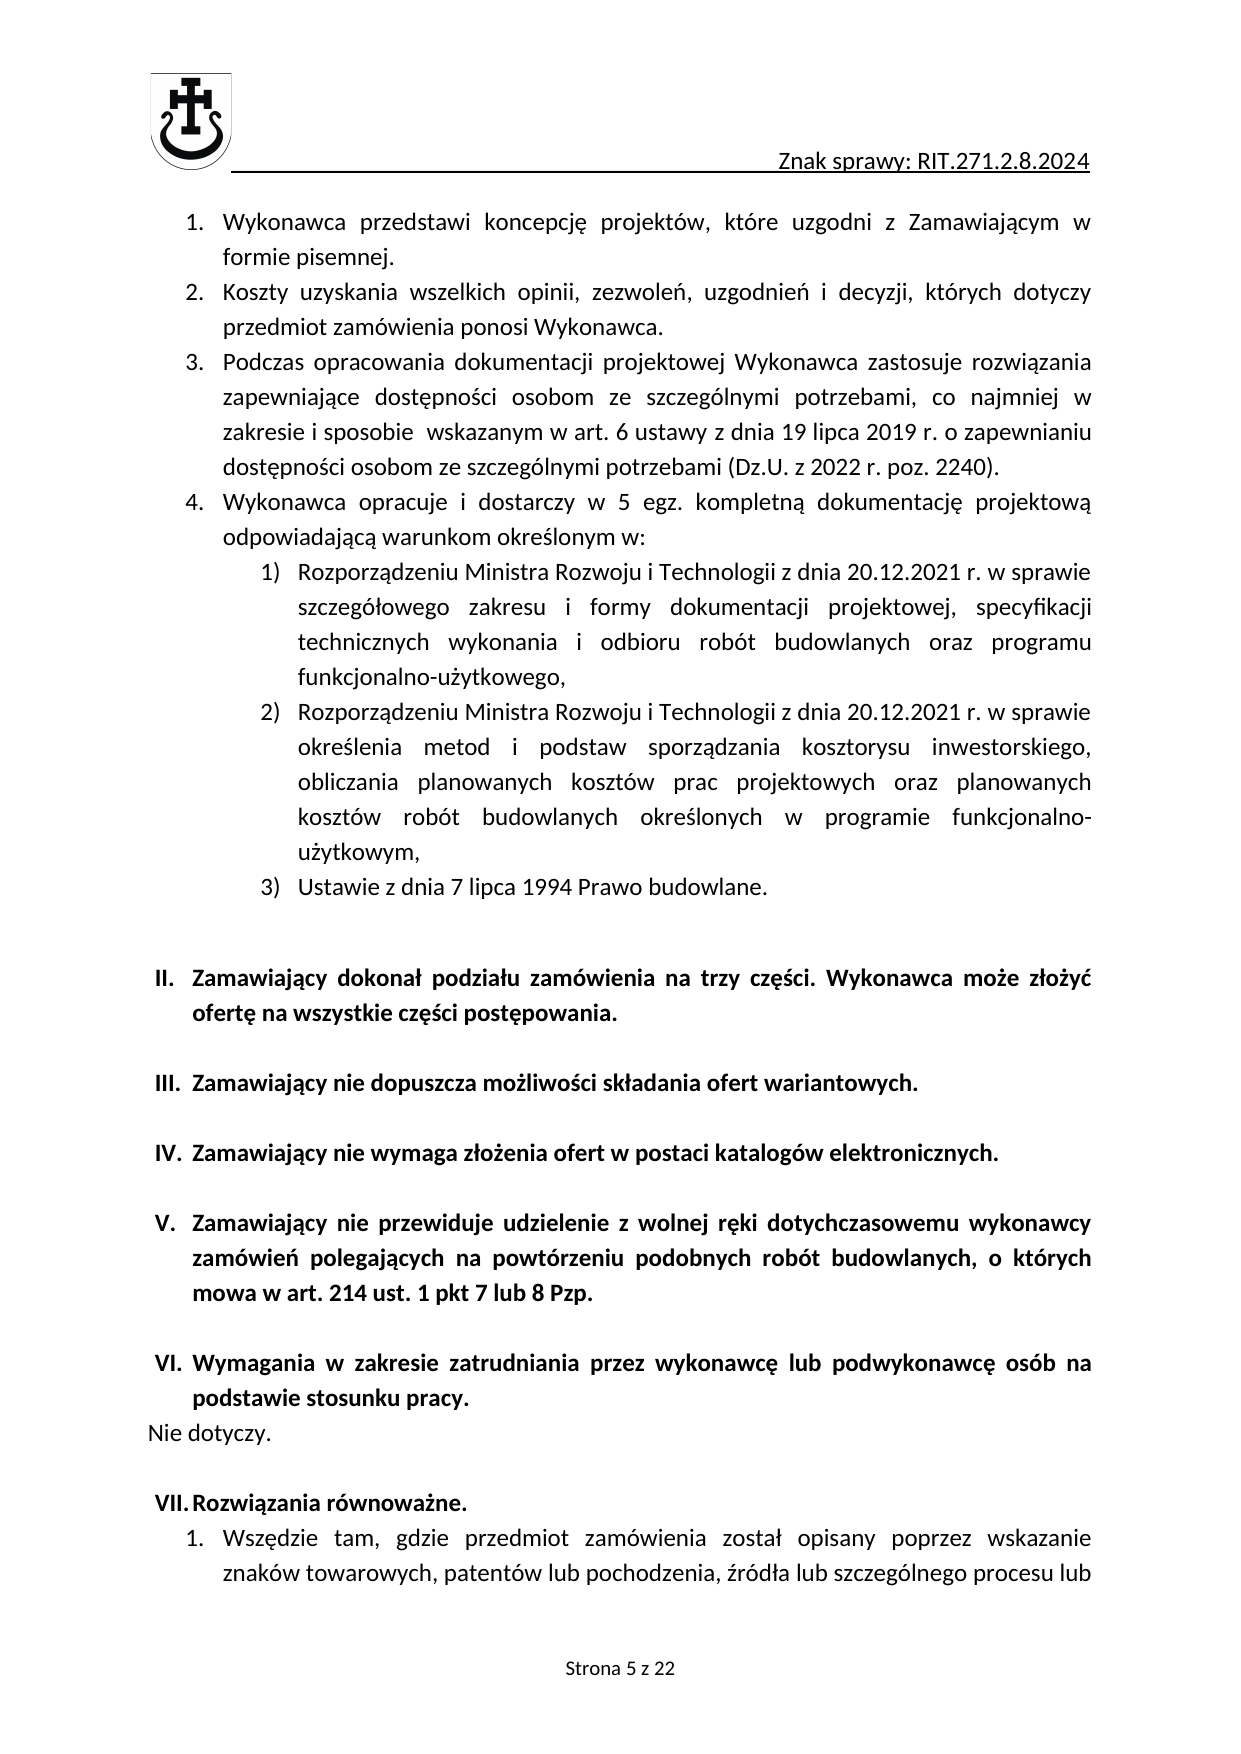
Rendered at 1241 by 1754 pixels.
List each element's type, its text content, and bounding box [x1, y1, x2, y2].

list Wykonawca opracuje i dostarczy w 5 egz. kompletną dokumentację projektową odpowiadającą warunkom określonym w: [185, 486, 1093, 551]
list Podczas opracowania dokumentacji projektowej Wykonawca zastosuje rozwiązania zapewniające dostępności osobom ze szczególnymi potrzebami, co najmniej w zakresie i sposobie wskazanym w art. 6 ustawy z dnia 19 lipca 2019 r. o zapewnianiu dostępności osobom ze szczególnymi potrzebami (Dz.U. z 2022 r. poz. 2240). [185, 346, 1093, 481]
picture [150, 73, 232, 170]
list Zamawiający nie przewiduje udzielenie z wolnej ręki dotychczasowemu wykonawcy zamówień polegających na powtórzeniu podobnych robót budowlanych, o których mowa w art. 214 ust. 1 pkt 7 lub 8 Pzp. [154, 1207, 1093, 1307]
list Zamawiający nie dopuszcza możliwości składania ofert wariantowych. [154, 1067, 1093, 1097]
list Ustawie z dnia 7 lipca 1994 Prawo budowlane. [260, 871, 1093, 901]
list Koszty uzyskania wszelkich opinii, zezwoleń, uzgodnień i decyzji, których dotyczy przedmiot zamówienia ponosi Wykonawca. [185, 276, 1093, 341]
list Wykonawca przedstawi koncepcję projektów, które uzgodni z Zamawiającym w formie pisemnej. [185, 206, 1093, 271]
text Nie dotyczy. [148, 1417, 1093, 1447]
list Zamawiający dokonał podziału zamówienia na trzy części. Wykonawca może złożyć ofertę na wszystkie części postępowania. [154, 962, 1093, 1027]
list Rozporządzeniu Ministra Rozwoju i Technologii z dnia 20.12.2021 r. w sprawie szczegółowego zakresu i formy dokumentacji projektowej, specyfikacji technicznych wykonania i odbioru robót budowlanych oraz programu funkcjonalno-użytkowego, [260, 556, 1093, 691]
list Rozporządzeniu Ministra Rozwoju i Technologii z dnia 20.12.2021 r. w sprawie określenia metod i podstaw sporządzania kosztorysu inwestorskiego, obliczania planowanych kosztów prac projektowych oraz planowanych kosztów robót budowlanych określonych w programie funkcjonalno-użytkowym, [260, 696, 1093, 866]
list Zamawiający nie wymaga złożenia ofert w postaci katalogów elektronicznych. [154, 1137, 1093, 1167]
list Wymagania w zakresie zatrudniania przez wykonawcę lub podwykonawcę osób na podstawie stosunku pracy. [154, 1347, 1093, 1412]
list Rozwiązania równoważne. [154, 1487, 1093, 1517]
